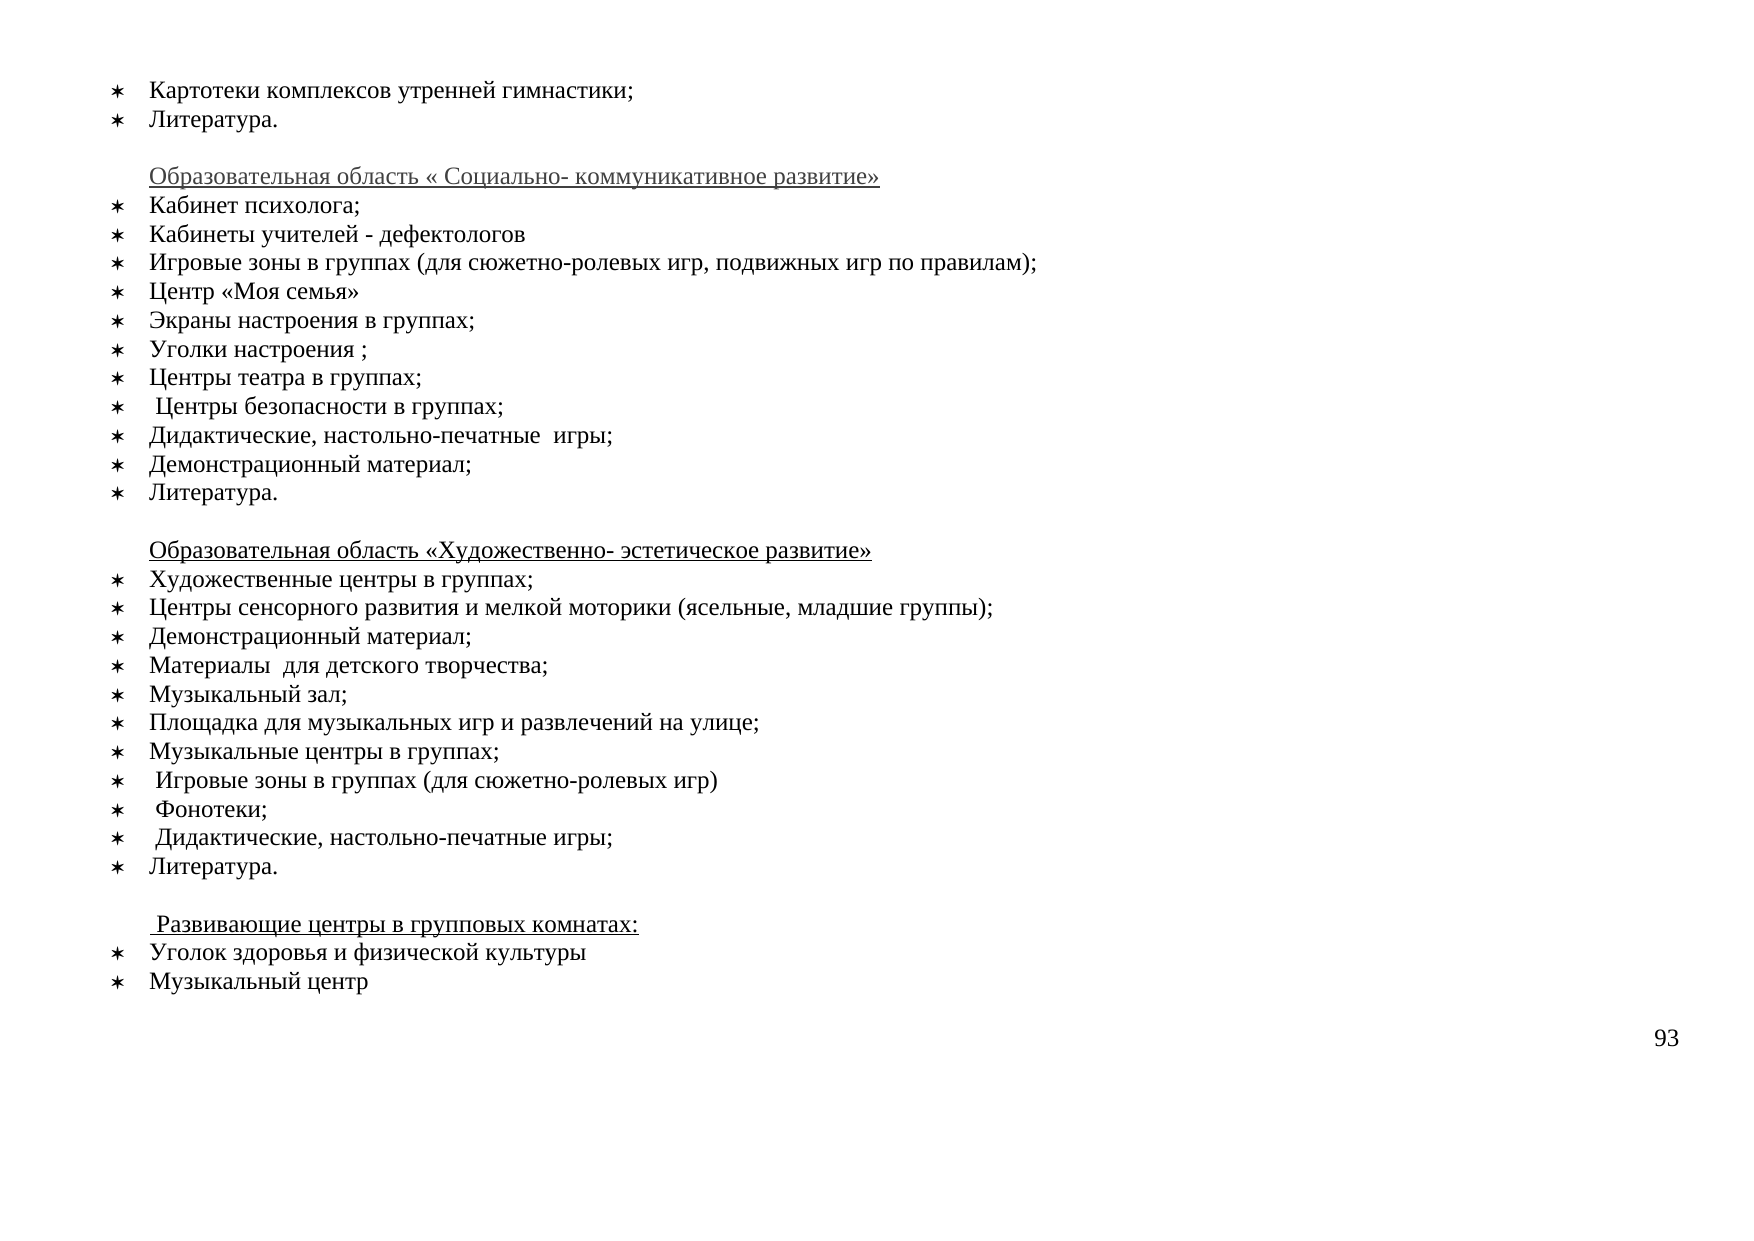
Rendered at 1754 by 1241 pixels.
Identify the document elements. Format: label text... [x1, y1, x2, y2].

text Развивающие центры в групповых комнатах: [75, 909, 1679, 937]
list Картотеки комплексов утренней гимнастики; [111, 75, 1679, 104]
list Центры сенсорного развития и мелкой моторики (ясельные, младшие группы); [111, 592, 1679, 621]
list Музыкальный зал; [111, 679, 1679, 707]
list Центры театра в группах; [111, 362, 1679, 391]
list Фонотеки; [111, 794, 1679, 822]
list Уголок здоровья и физической культуры [111, 937, 1679, 966]
list Уголки настроения ; [111, 334, 1679, 362]
list Литература. [111, 104, 1679, 132]
list Музыкальные центры в группах; [111, 736, 1679, 765]
list Игровые зоны в группах (для сюжетно-ролевых игр) [111, 765, 1679, 794]
list Демонстрационный материал; [111, 449, 1679, 477]
list Центр «Моя семья» [111, 276, 1679, 305]
list Демонстрационный материал; [111, 621, 1679, 650]
text Образовательная область « Социально- коммуникативное развитие» [149, 161, 1679, 190]
list Художественные центры в группах; [111, 564, 1679, 592]
list Кабинет психолога; [111, 190, 1679, 219]
text Образовательная область «Художественно- эстетическое развитие» [149, 535, 1679, 564]
list Игровые зоны в группах (для сюжетно-ролевых игр, подвижных игр по правилам); [111, 247, 1679, 276]
list Литература. [111, 851, 1679, 880]
list Дидактические, настольно-печатные игры; [111, 420, 1679, 449]
list Музыкальный центр [111, 966, 1679, 995]
list Площадка для музыкальных игр и развлечений на улице; [111, 707, 1679, 736]
list Дидактические, настольно-печатные игры; [111, 822, 1679, 851]
list Центры безопасности в группах; [111, 391, 1679, 420]
list Экраны настроения в группах; [111, 305, 1679, 334]
list Кабинеты учителей - дефектологов [111, 219, 1679, 247]
list Материалы для детского творчества; [111, 650, 1679, 679]
list Литература. [111, 477, 1679, 506]
